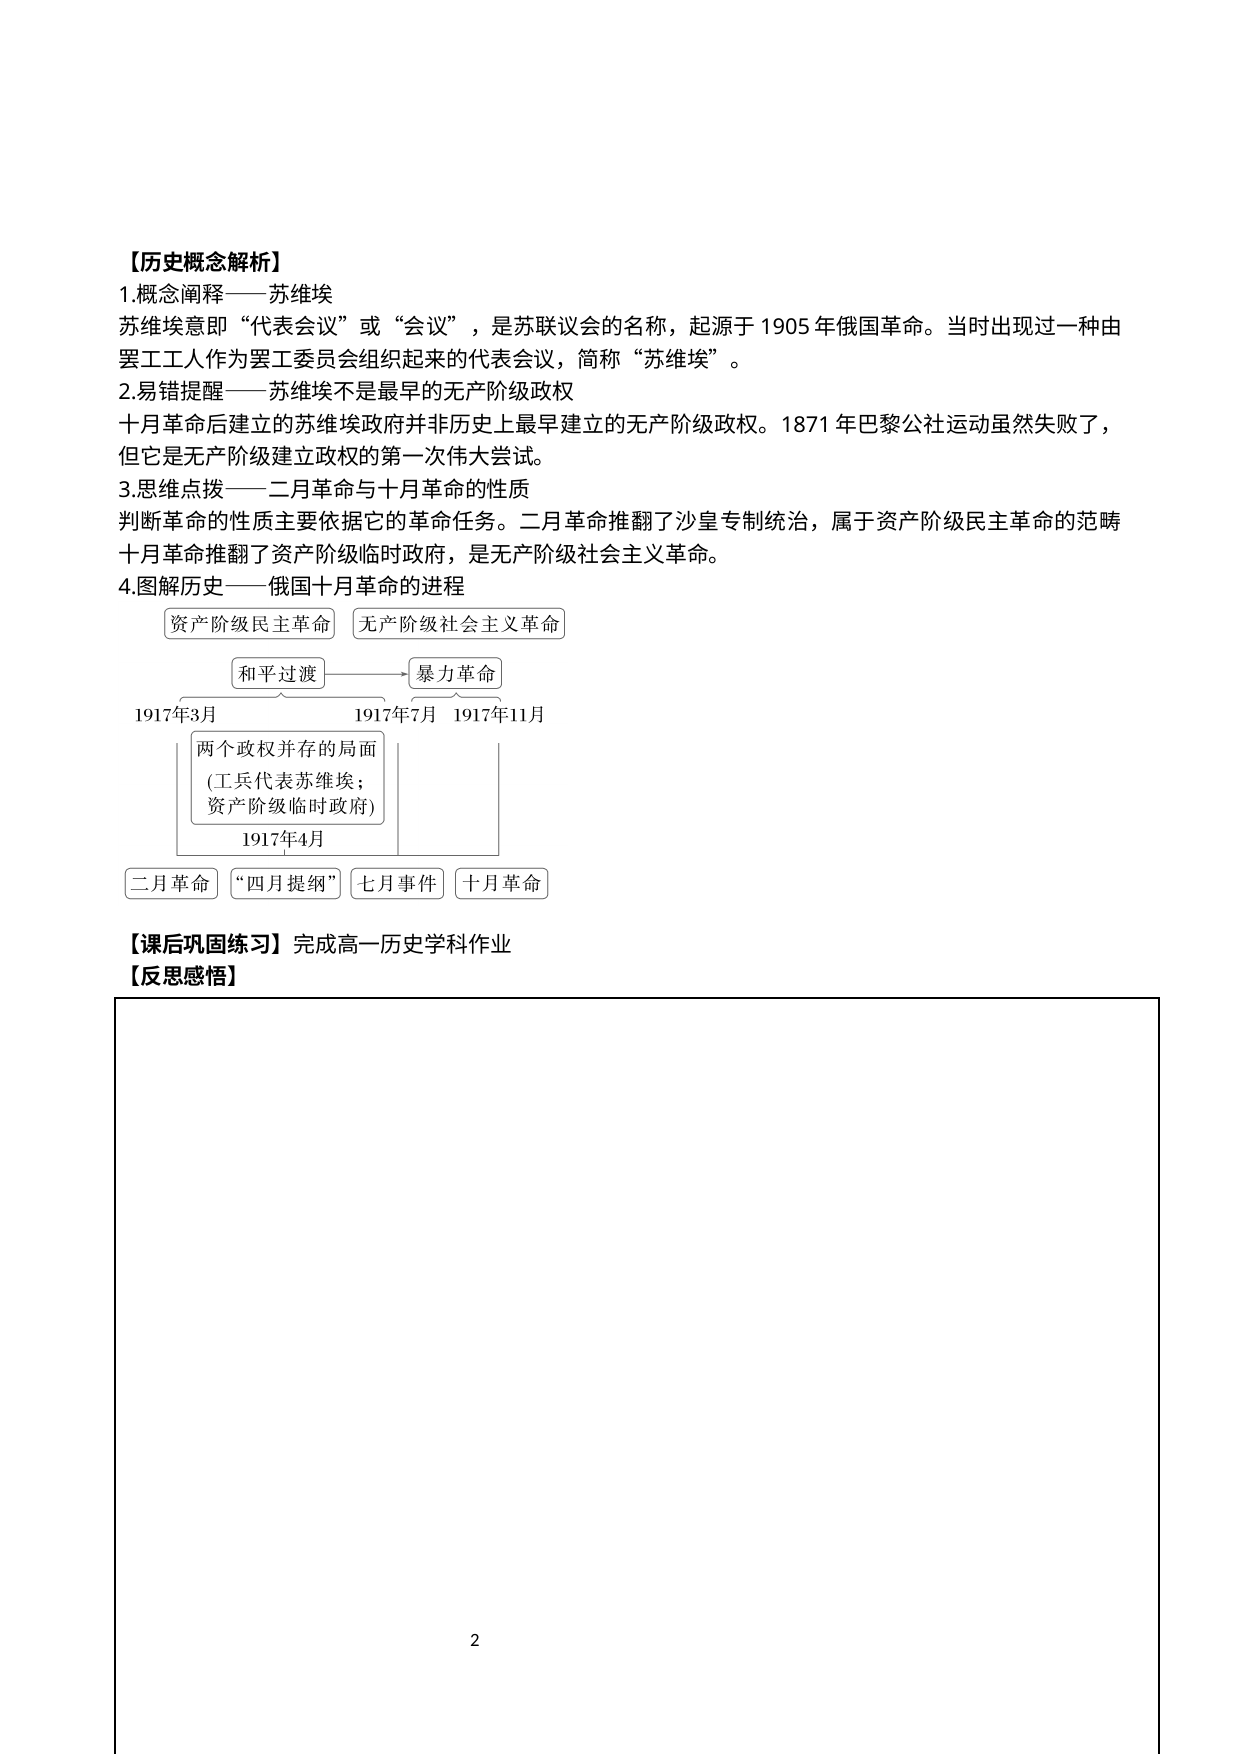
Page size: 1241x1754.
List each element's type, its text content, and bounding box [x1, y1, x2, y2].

text 【反思感悟】 [118, 959, 1122, 991]
text 十月革命后建立的苏维埃政府并非历史上最早建立的无产阶级政权。1871年巴黎公社运动虽然失败了，但它是无产阶级建立政权的第一次伟大尝试。 [118, 406, 1122, 471]
text 1.概念阐释——苏维埃 [118, 276, 1122, 309]
text 苏维埃意即“代表会议”或“会议”，是苏联议会的名称，起源于1905年俄国革命。当时出现过一种由罢工工人作为罢工委员会组织起来的代表会议，简称“苏维埃”。 [118, 309, 1122, 374]
text 判断革命的性质主要依据它的革命任务。二月革命推翻了沙皇专制统治，属于资产阶级民主革命的范畴。十月革命推翻了资产阶级临时政府，是无产阶级社会主义革命。 [118, 504, 1122, 569]
text 【课后巩固练习】完成高一历史学科作业 [118, 926, 1122, 959]
text 【历史概念解析】 [118, 244, 1122, 276]
picture [118, 601, 569, 906]
text 3.思维点拨——二月革命与十月革命的性质 [118, 471, 1122, 504]
text 4.图解历史——俄国十月革命的进程 [118, 569, 1122, 601]
text 2.易错提醒——苏维埃不是最早的无产阶级政权 [118, 374, 1122, 406]
